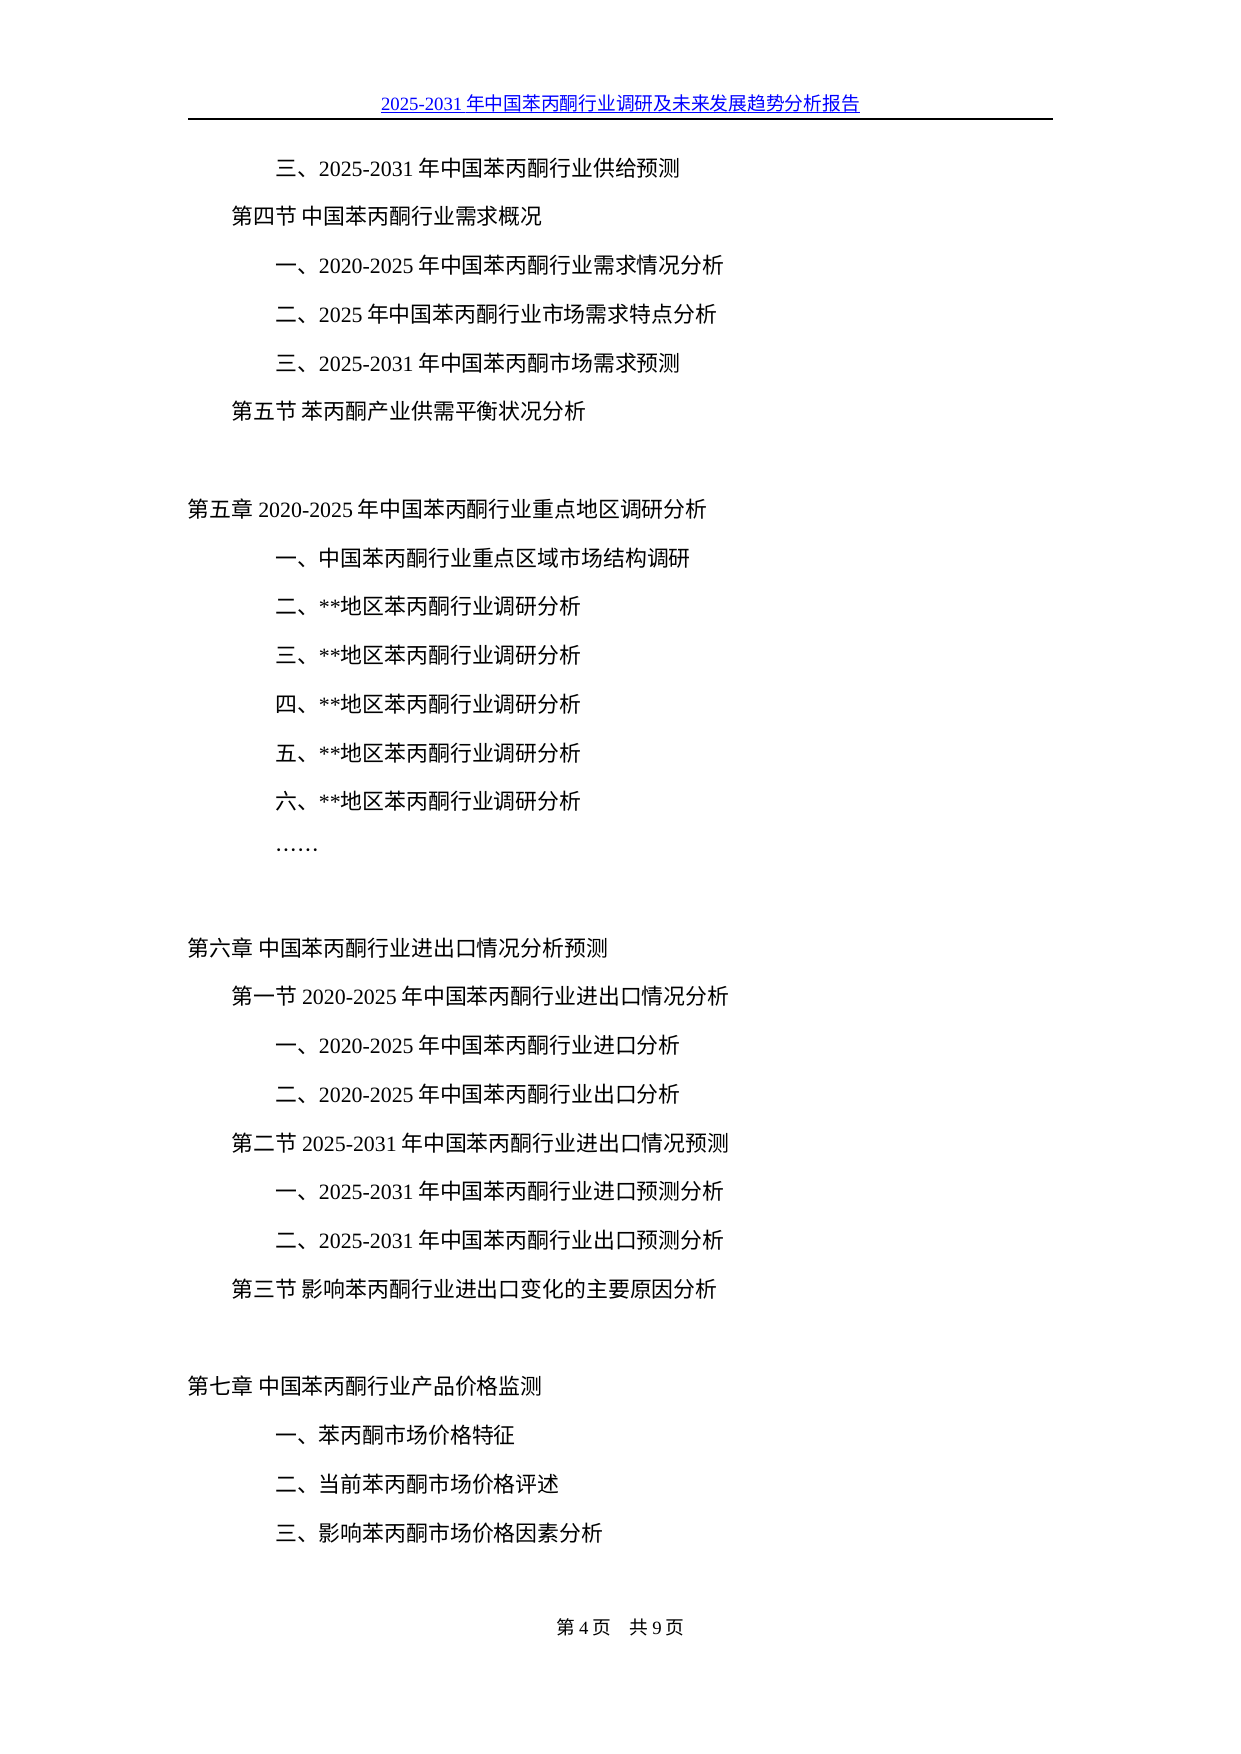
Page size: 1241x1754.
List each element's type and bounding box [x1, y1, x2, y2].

text [187, 150, 1053, 1548]
